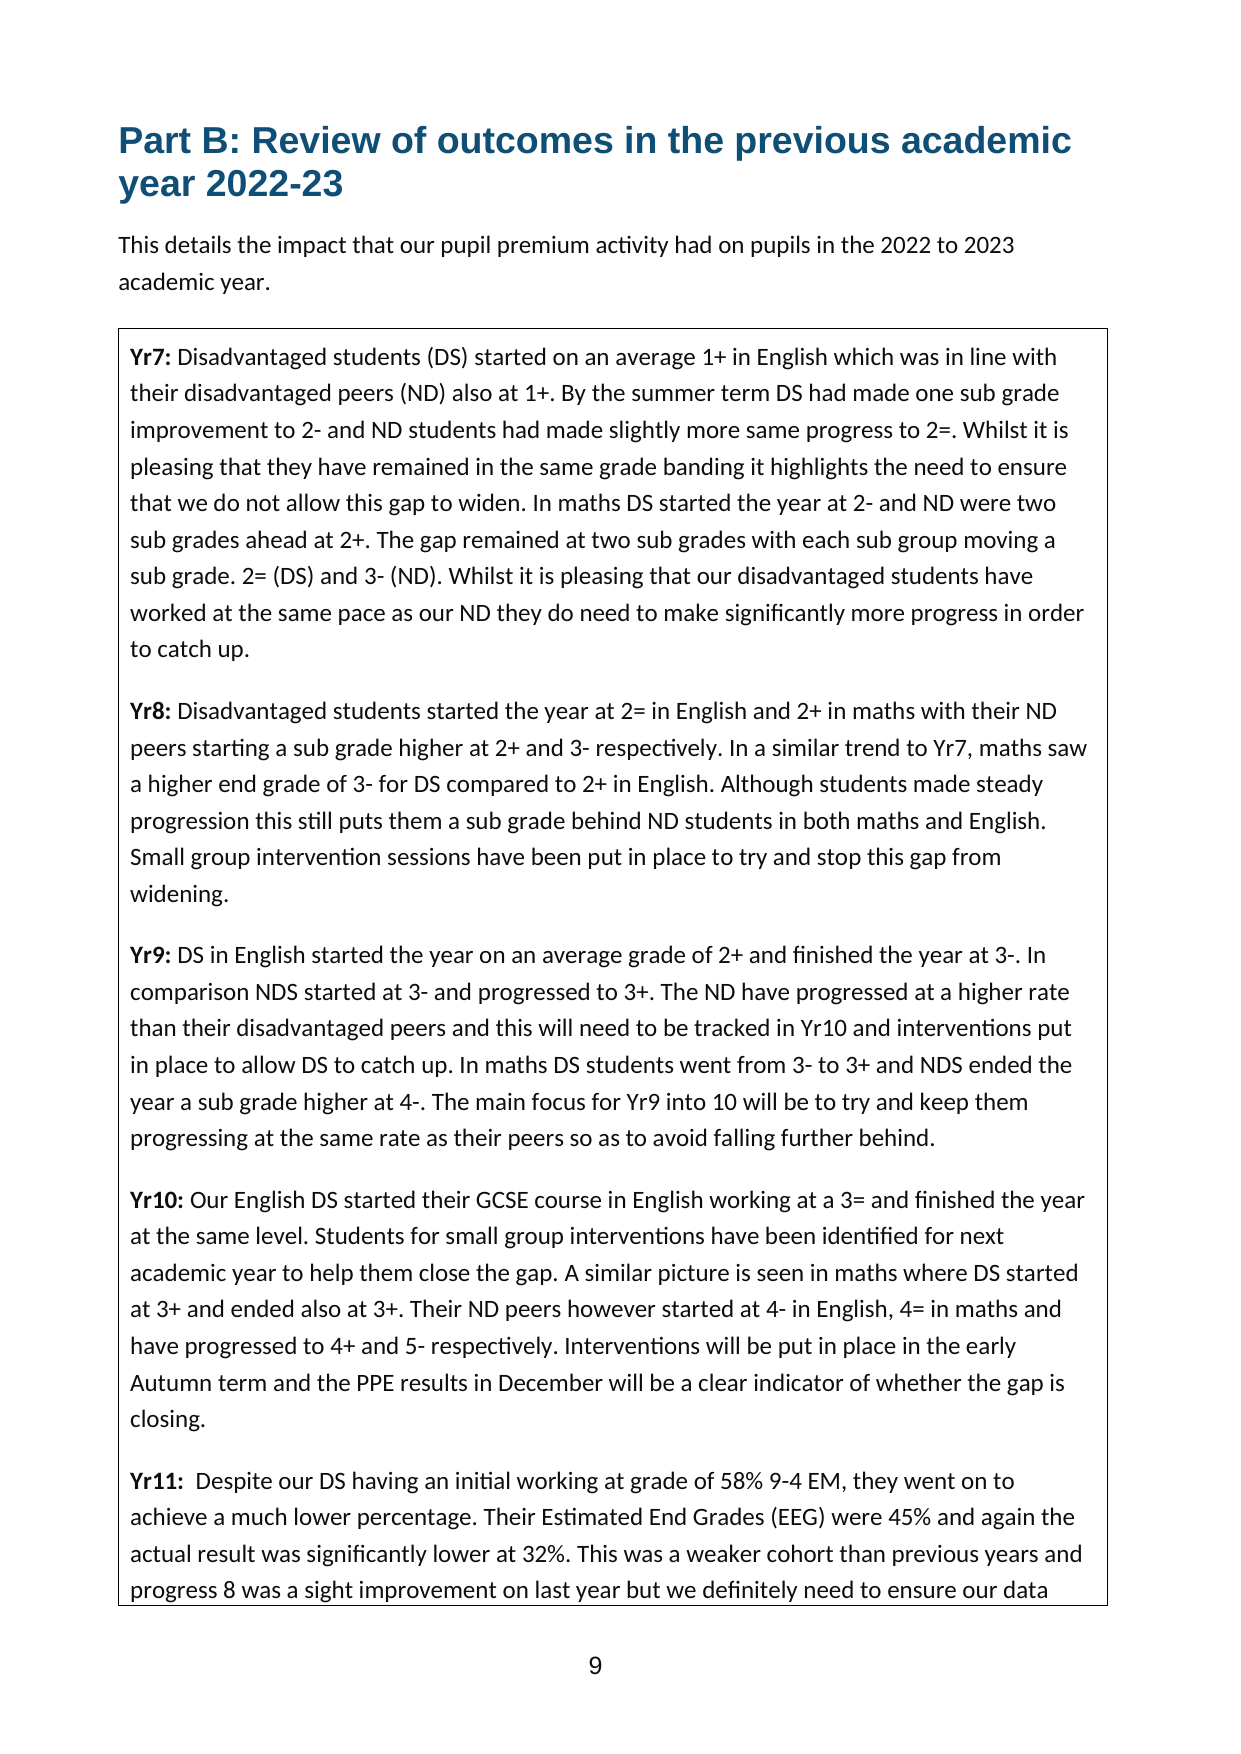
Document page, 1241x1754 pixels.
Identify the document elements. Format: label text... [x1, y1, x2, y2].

text This details the impact that our pupil premium activity had on pupils in the 2022 to 2023 academic year. [118, 229, 1107, 296]
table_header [119, 329, 1107, 1605]
subtitle Part B: Review of outcomes in the previous academic year 2022-23 [118, 118, 1107, 204]
